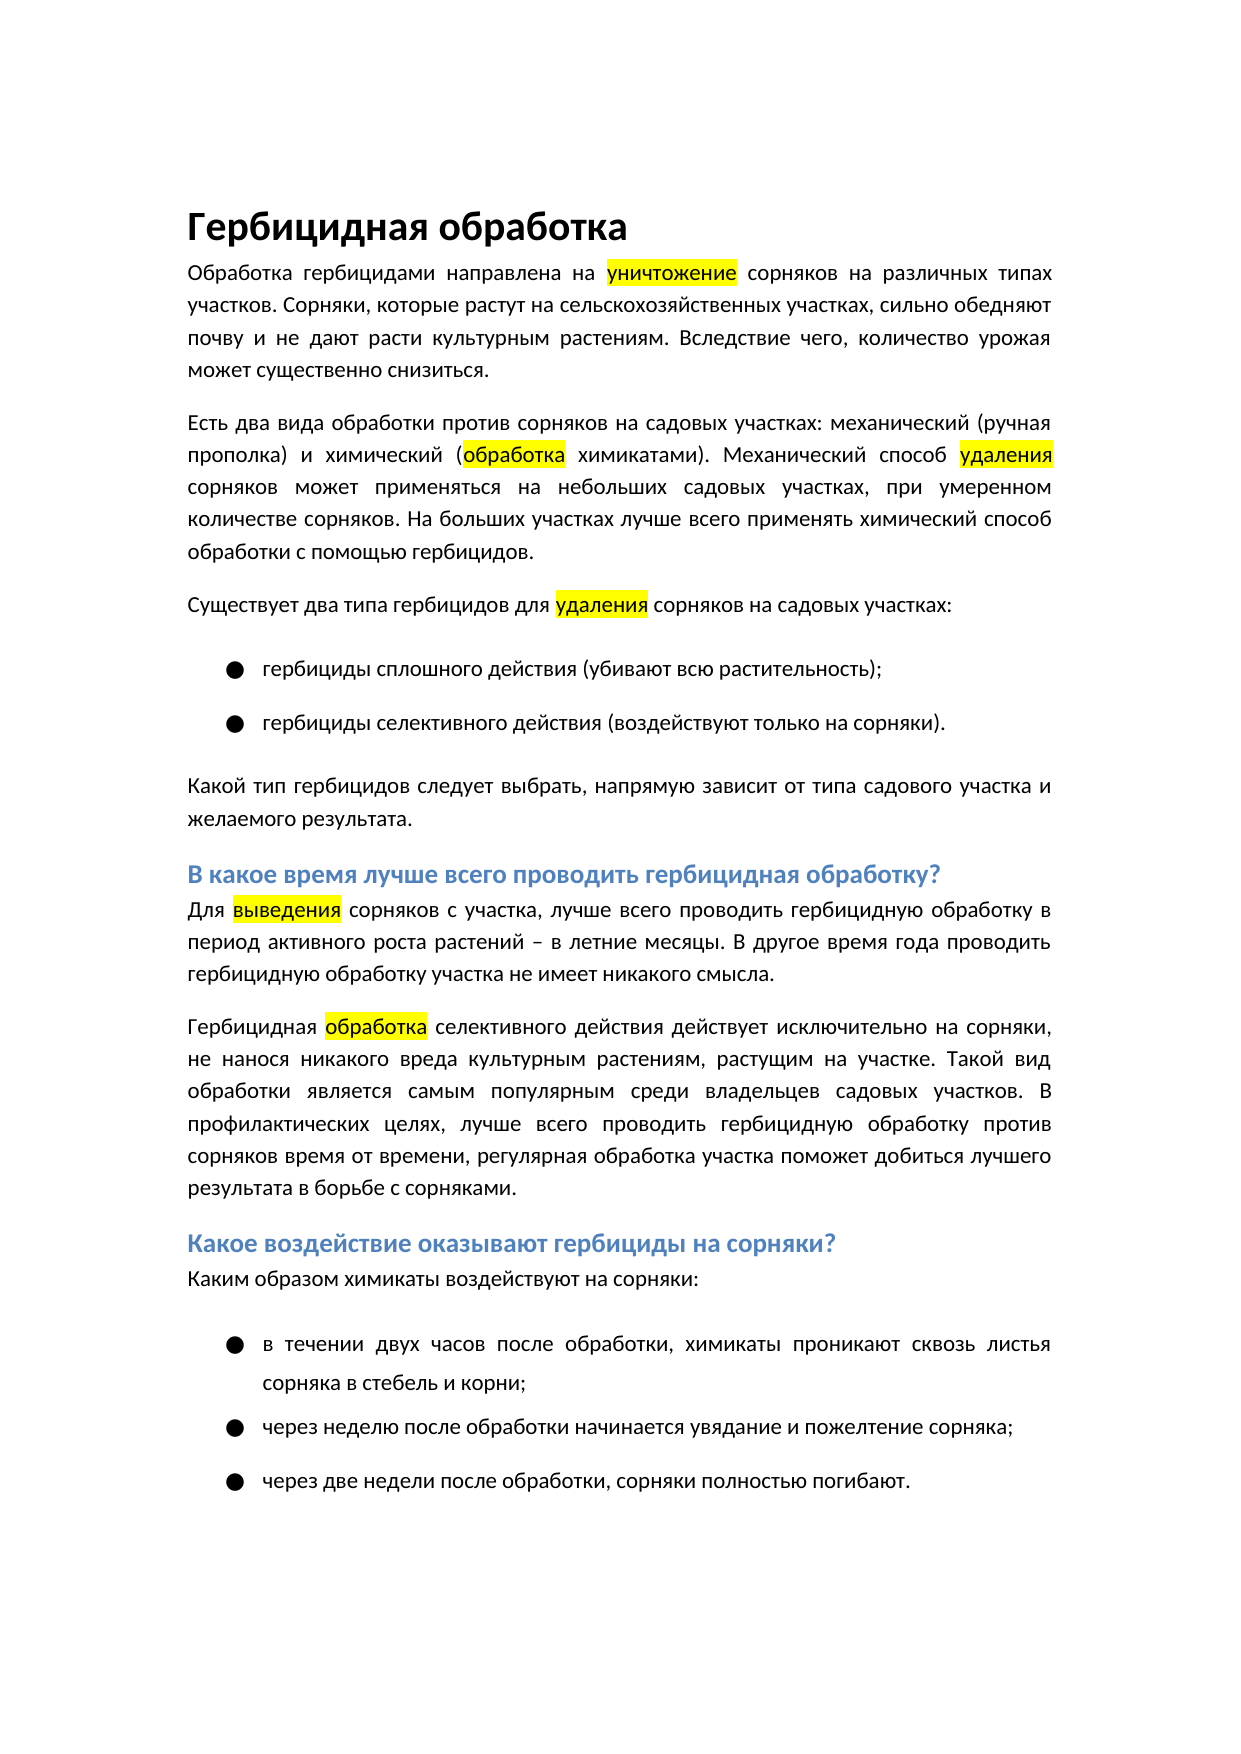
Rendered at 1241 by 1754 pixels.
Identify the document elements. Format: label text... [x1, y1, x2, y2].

subtitle Какое воздействие оказывают гербициды на сорняки? [187, 1226, 1053, 1259]
text Для выведения сорняков с участка, лучше всего проводить гербицидную обработку в период активного роста растений – в летние месяцы. В другое время года проводить гербицидную обработку участка не имеет никакого смысла. [187, 895, 1053, 987]
list через две недели после обработки, сорняки полностью погибают. [225, 1454, 1053, 1501]
text Существует два типа гербицидов для удаления сорняков на садовых участках: [648, 590, 1053, 618]
list через неделю после обработки начинается увядание и пожелтение сорняка; [225, 1400, 1053, 1447]
list гербициды сплошного действия (убивают всю растительность); [225, 643, 1053, 690]
text Обработка гербицидами направлена на уничтожение сорняков на различных типах участков. Сорняки, которые растут на сельскохозяйственных участках, сильно обедняют почву и не дают расти культурным растениям. Вследствие чего, количество урожая может существенно снизиться. [187, 258, 1053, 383]
text Гербицидная обработка селективного действия действует исключительно на сорняки, не нанося никакого вреда культурным растениям, растущим на участке. Такой вид обработки является самым популярным среди владельцев садовых участков. В профилактических целях, лучше всего проводить гербицидную обработку против сорняков время от времени, регулярная обработка участка поможет добиться лучшего результата в борьбе с сорняками. [187, 1012, 1053, 1201]
subtitle Гербицидная обработка [187, 200, 1053, 251]
subtitle В какое время лучше всего проводить гербицидная обработку? [187, 857, 1053, 890]
list в течении двух часов после обработки, химикаты проникают сквозь листья сорняка в стебель и корни; [225, 1317, 1053, 1396]
list гербициды селективного действия (воздействуют только на сорняки). [225, 697, 1053, 744]
text Есть два вида обработки против сорняков на садовых участках: механический (ручная прополка) и химический (обработка химикатами). Механический способ удаления сорняков может применяться на небольших садовых участках, при умеренном количестве сорняков. На больших участках лучше всего применять химический способ обработки с помощью гербицидов. [187, 408, 1053, 565]
text Какой тип гербицидов следует выбрать, напрямую зависит от типа садового участка и желаемого результата. [187, 772, 1053, 832]
text Существует два типа гербицидов для удаления сорняков на садовых участках: [187, 590, 556, 618]
text Каким образом химикаты воздействуют на сорняки: [187, 1264, 1053, 1292]
